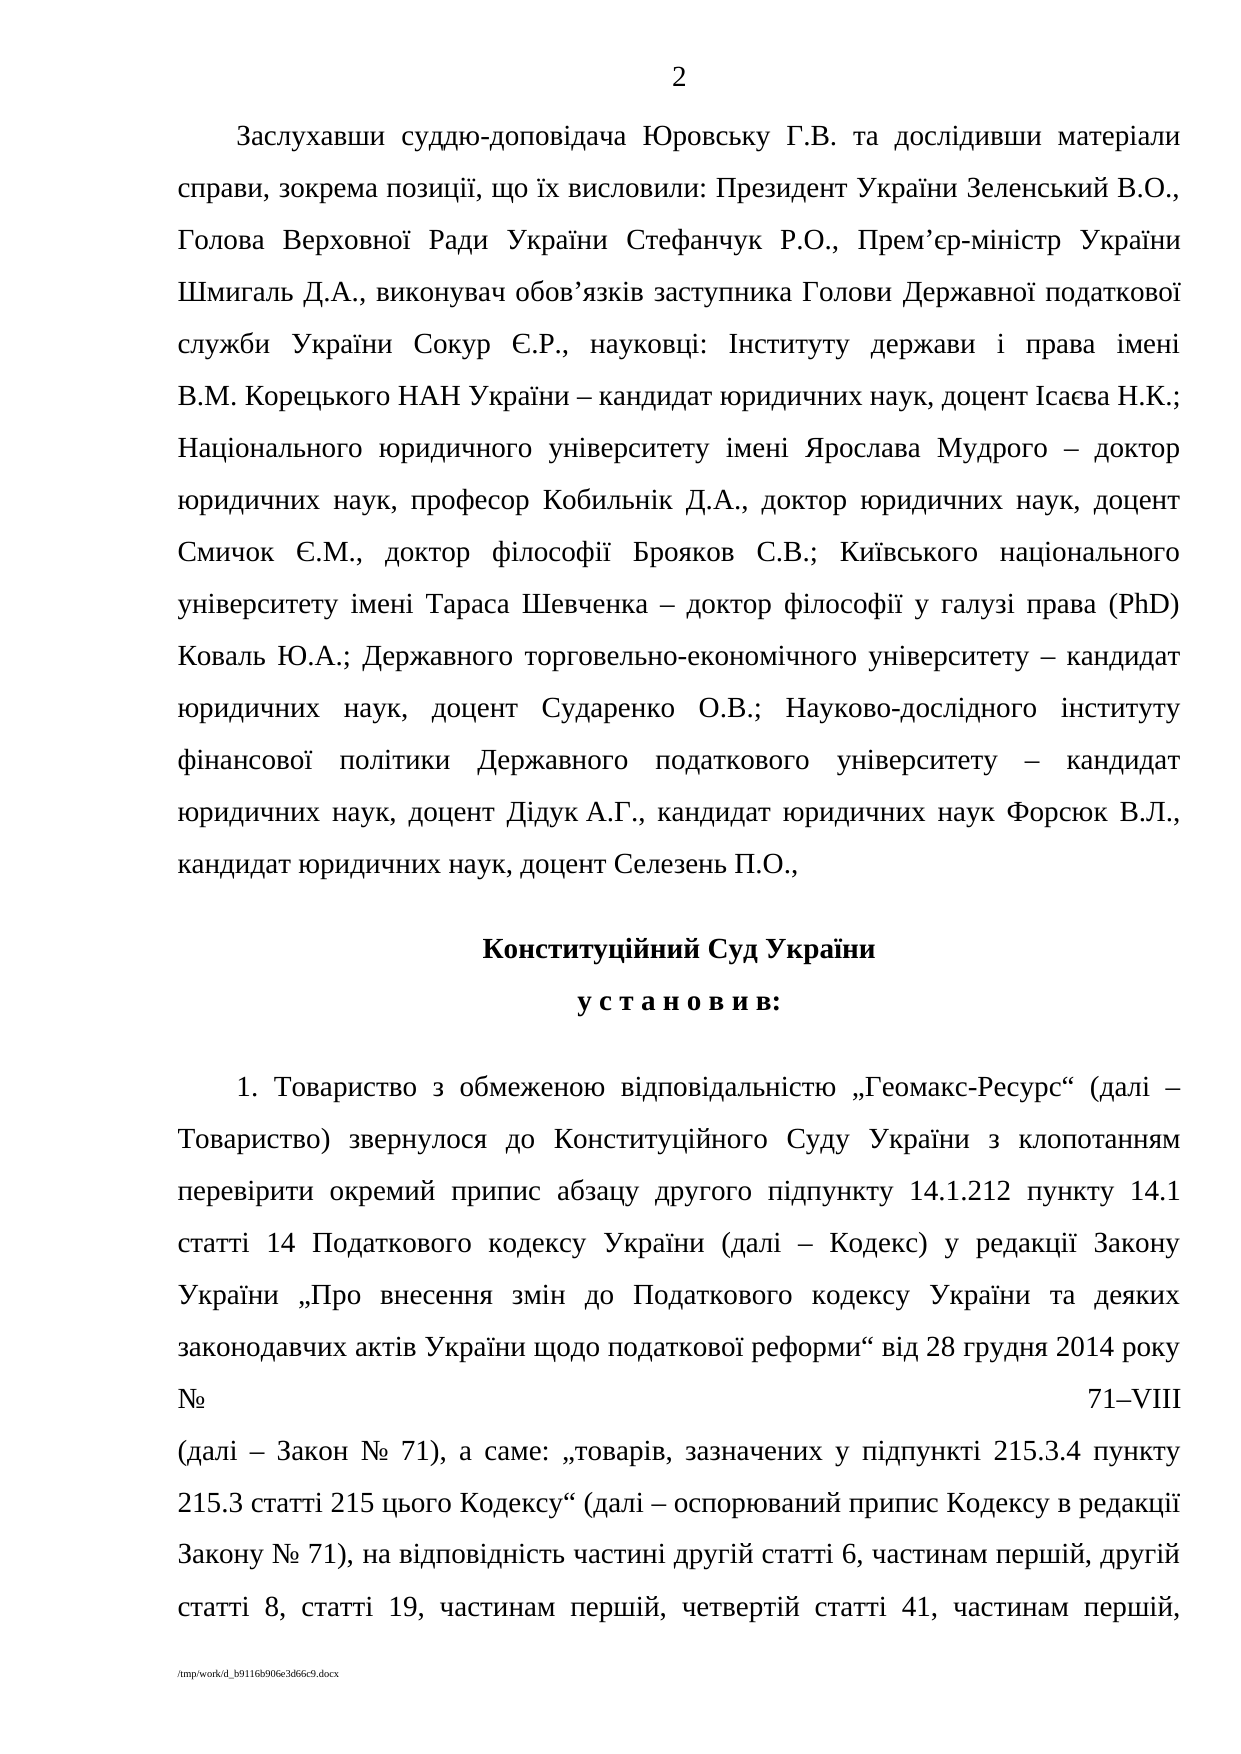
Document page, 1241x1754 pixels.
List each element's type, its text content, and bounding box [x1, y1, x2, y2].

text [177, 1069, 1181, 1622]
text Заслухавши суддю-доповідача Юровську Г.В. та дослідивши матеріали справи, зокрема позиції, що їх висловили: Президент України Зеленський В.О., Голова Верховної Ради України Стефанчук Р.О., Прем’єр-міністр України Шмигаль Д.А., виконувач обов’язків заступника Голови Державної податкової служби України Сокур Є.Р., науковці: Інституту держави і права імені В.М. Корецького НАН України – кандидат юридичних наук, доцент Ісаєва Н.К.; Національного юридичного університету імені Ярослава Мудрого – доктор юридичних наук, професор Кобильнік Д.А., доктор юридичних наук, доцент Смичок Є.М., доктор філософії Брояков С.В.; Київського національного університету імені Тараса Шевченка – доктор філософії у галузі права (PhD) Коваль Ю.А.; Державного торговельно-економічного університету – кандидат юридичних наук, доцент Сударенко О.В.; Науково-дослідного інституту фінансової політики Державного податкового університету – кандидат юридичних наук, доцент Дідук А.Г., кандидат юридичних наук Форсюк В.Л., кандидат юридичних наук, доцент Селезень П.О., [177, 118, 1181, 879]
text Конституційний Суд України [177, 931, 1181, 965]
text у с т а н о в и в: [177, 983, 1181, 1017]
